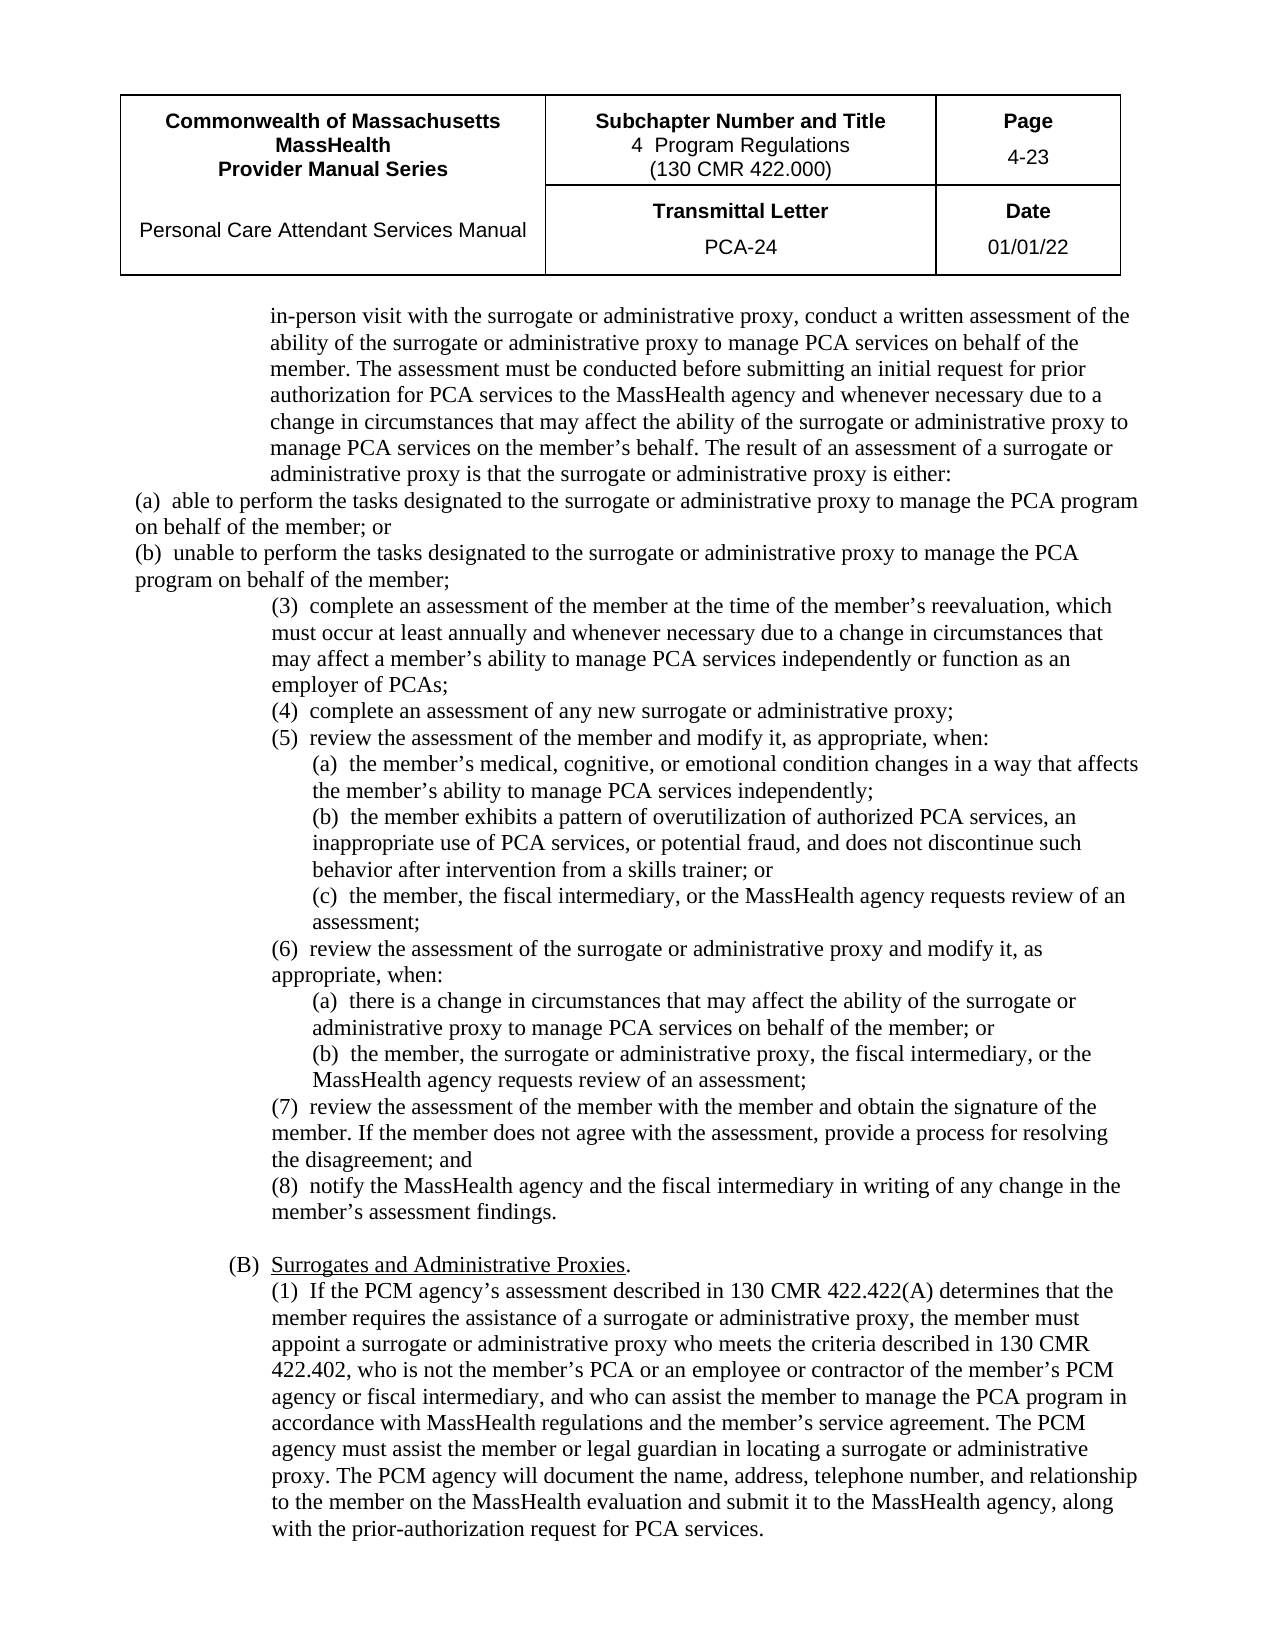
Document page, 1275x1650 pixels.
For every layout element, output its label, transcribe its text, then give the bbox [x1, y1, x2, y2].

table_header Page 4-23 [937, 96, 1120, 184]
table_cell Date 01/01/22 [937, 186, 1120, 274]
text (b) the member exhibits a pattern of overutilization of authorized PCA services, an inappropriate use of PCA services, or potential fraud, and does not discontinue such behavior after intervention from a skills trainer; or [312, 803, 1140, 882]
text (a) there is a change in circumstances that may affect the ability of the surrogate or administrative proxy to manage PCA services on behalf of the member; or [312, 987, 1140, 1040]
text (8) notify the MassHealth agency and the fiscal intermediary in writing of any change in the member’s assessment findings. [271, 1172, 1140, 1225]
text (B) Surrogates and Administrative Proxies. [135, 1251, 1140, 1277]
text (1) If the PCM agency’s assessment described in 130 CMR 422.422(A) determines that the member requires the assistance of a surrogate or administrative proxy, the member must appoint a surrogate or administrative proxy who meets the criteria described in 130 CMR 422.402, who is not the member’s PCA or an employee or contractor of the member’s PCM agency or fiscal intermediary, and who can assist the member to manage the PCA program in accordance with MassHealth regulations and the member’s service agreement. The PCM agency must assist the member or legal guardian in locating a surrogate or administrative proxy. The PCM agency will document the name, address, telephone number, and relationship to the member on the MassHealth evaluation and submit it to the MassHealth agency, along with the prior-authorization request for PCA services. [271, 1277, 1140, 1541]
text (a) the member’s medical, cognitive, or emotional condition changes in a way that affects the member’s ability to manage PCA services independently; [312, 750, 1140, 803]
text (7) review the assessment of the member with the member and obtain the signature of the member. If the member does not agree with the assessment, provide a process for resolving the disagreement; and [271, 1093, 1140, 1172]
text (b) the member, the surrogate or administrative proxy, the fiscal intermediary, or the MassHealth agency requests review of an assessment; [312, 1040, 1140, 1093]
text (c) the member, the fiscal intermediary, or the MassHealth agency requests review of an assessment; [312, 882, 1140, 935]
table_header Subchapter Number and Title 4 Program Regulations (130 CMR 422.000) [546, 96, 935, 184]
text (3) complete an assessment of the member at the time of the member’s reevaluation, which must occur at least annually and whenever necessary due to a change in circumstances that may affect a member’s ability to manage PCA services independently or function as an employer of PCAs; [271, 592, 1140, 698]
table_cell Transmittal Letter PCA-24 [546, 186, 935, 274]
text (a) able to perform the tasks designated to the surrogate or administrative proxy to manage the PCA program on behalf of the member; or [135, 487, 1140, 539]
text in-person visit with the surrogate or administrative proxy, conduct a written assessment of the ability of the surrogate or administrative proxy to manage PCA services on behalf of the member. The assessment must be conducted before submitting an initial request for prior authorization for PCA services to the MassHealth agency and whenever necessary due to a change in circumstances that may affect the ability of the surrogate or administrative proxy to manage PCA services on the member’s behalf. The result of an assessment of a surrogate or administrative proxy is that the surrogate or administrative proxy is either: [270, 302, 1140, 487]
table_header Commonwealth of Massachusetts MassHealth Provider Manual Series [121, 96, 545, 184]
table_cell Personal Care Attendant Services Manual [121, 184, 545, 274]
text (b) unable to perform the tasks designated to the surrogate or administrative proxy to manage the PCA program on behalf of the member; [135, 539, 1140, 592]
text (4) complete an assessment of any new surrogate or administrative proxy; [271, 698, 1140, 724]
text (6) review the assessment of the surrogate or administrative proxy and modify it, as appropriate, when: [271, 935, 1140, 987]
text (5) review the assessment of the member and modify it, as appropriate, when: [271, 724, 1140, 750]
